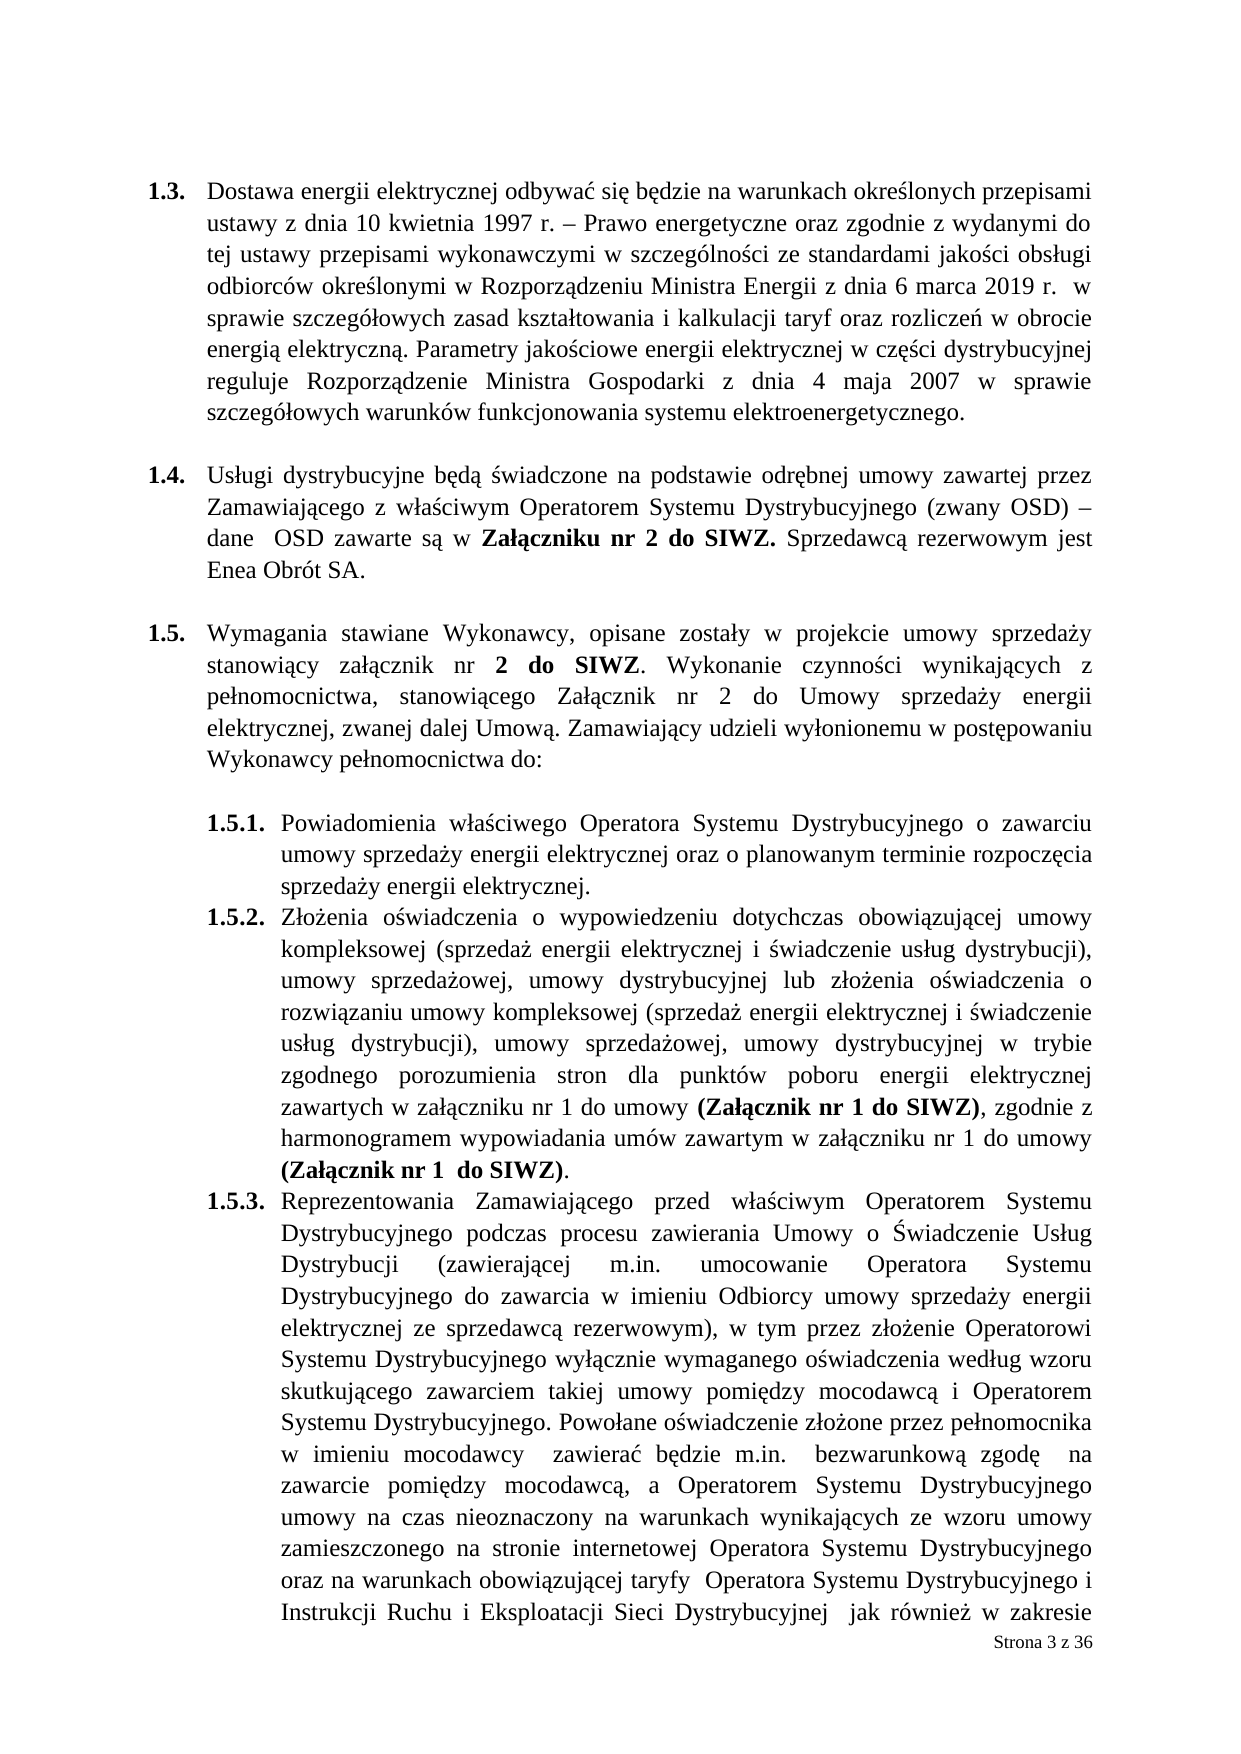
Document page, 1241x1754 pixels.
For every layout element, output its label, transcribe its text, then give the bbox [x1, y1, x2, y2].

list Złożenia oświadczenia o wypowiedzeniu dotychczas obowiązującej umowy kompleksowej (sprzedaż energii elektrycznej i świadczenie usług dystrybucji), umowy sprzedażowej, umowy dystrybucyjnej lub złożenia oświadczenia o rozwiązaniu umowy kompleksowej (sprzedaż energii elektrycznej i świadczenie usług dystrybucji), umowy sprzedażowej, umowy dystrybucyjnej w trybie zgodnego porozumienia stron dla punktów poboru energii elektrycznej zawartych w załączniku nr 1 do umowy (Załącznik nr 1 do SIWZ), zgodnie z harmonogramem wypowiadania umów zawartym w załączniku nr 1 do umowy (Załącznik nr 1 do SIWZ). [207, 902, 1093, 1183]
list Wymagania stawiane Wykonawcy, opisane zostały w projekcie umowy sprzedaży stanowiący załącznik nr 2 do SIWZ. Wykonanie czynności wynikających z pełnomocnictwa, stanowiącego Załącznik nr 2 do Umowy sprzedaży energii elektrycznej, zwanej dalej Umową. Zamawiający udzieli wyłonionemu w postępowaniu Wykonawcy pełnomocnictwa do: [148, 618, 1093, 773]
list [207, 1186, 1093, 1625]
list Dostawa energii elektrycznej odbywać się będzie na warunkach określonych przepisami ustawy z dnia 10 kwietnia 1997 r. – Prawo energetyczne oraz zgodnie z wydanymi do tej ustawy przepisami wykonawczymi w szczególności ze standardami jakości obsługi odbiorców określonymi w Rozporządzeniu Ministra Energii z dnia 6 marca 2019 r. w sprawie szczegółowych zasad kształtowania i kalkulacji taryf oraz rozliczeń w obrocie energią elektryczną. Parametry jakościowe energii elektrycznej w części dystrybucyjnej reguluje Rozporządzenie Ministra Gospodarki z dnia 4 maja 2007 w sprawie szczegółowych warunków funkcjonowania systemu elektroenergetycznego. [148, 176, 1093, 426]
list Powiadomienia właściwego Operatora Systemu Dystrybucyjnego o zawarciu umowy sprzedaży energii elektrycznej oraz o planowanym terminie rozpoczęcia sprzedaży energii elektrycznej. [207, 808, 1093, 899]
list Usługi dystrybucyjne będą świadczone na podstawie odrębnej umowy zawartej przez Zamawiającego z właściwym Operatorem Systemu Dystrybucyjnego (zwany OSD) – dane OSD zawarte są w Załączniku nr 2 do SIWZ. Sprzedawcą rezerwowym jest Enea Obrót SA. [148, 460, 1093, 584]
